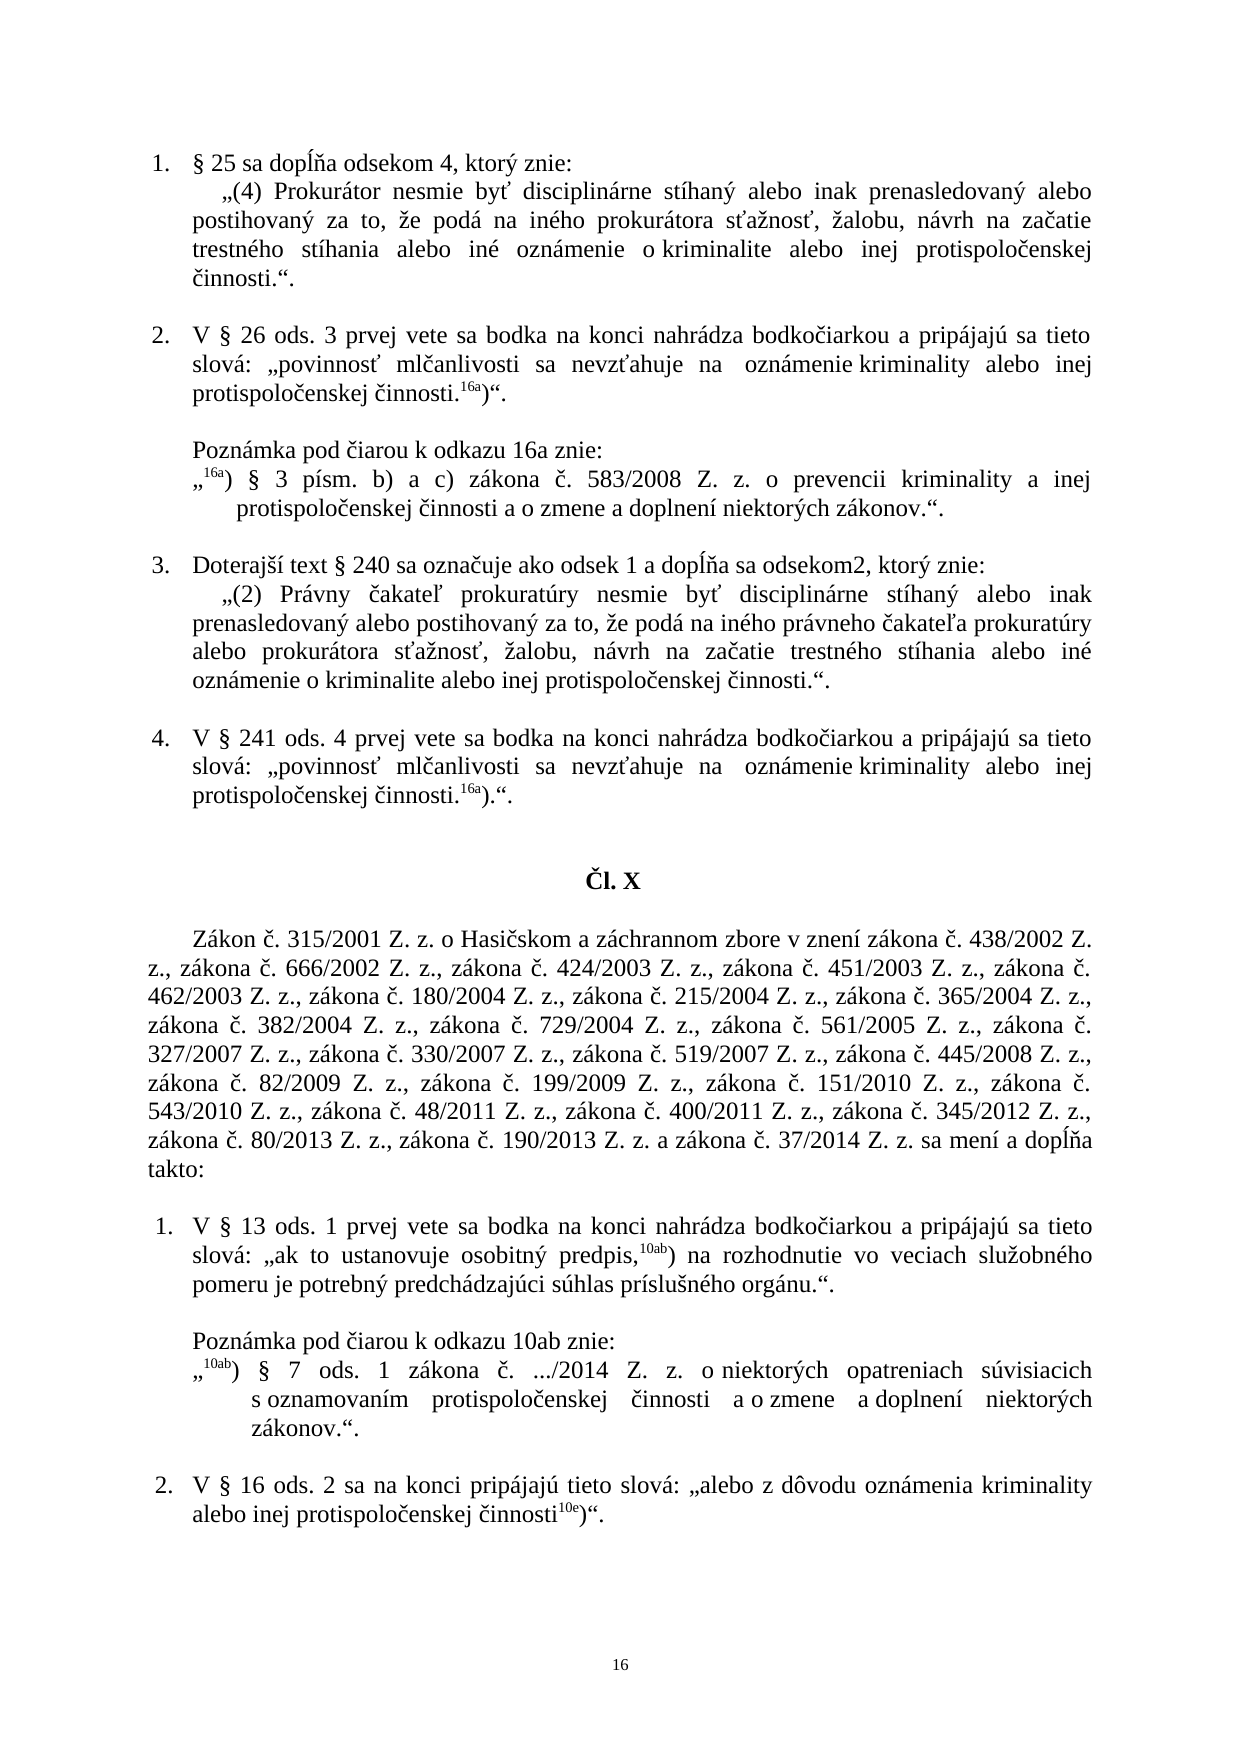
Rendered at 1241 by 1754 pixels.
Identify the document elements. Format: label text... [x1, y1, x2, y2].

list V § 13 ods. 1 prvej vete sa bodka na konci nahrádza bodkočiarkou a pripájajú sa tieto slová: „ak to ustanovuje osobitný predpis,10ab) na rozhodnutie vo veciach služobného pomeru je potrebný predchádzajúci súhlas príslušného orgánu.“. [154, 1211, 1093, 1298]
list V § 26 ods. 3 prvej vete sa bodka na konci nahrádza bodkočiarkou a pripájajú sa tieto slová: „povinnosť mlčanlivosti sa nevzťahuje na oznámenie kriminality alebo inej protispoločenskej činnosti.16a)“. [151, 320, 1093, 406]
list Doterajší text § 240 sa označuje ako odsek 1 a dopĺňa sa odsekom2, ktorý znie: [151, 550, 1093, 579]
list V § 241 ods. 4 prvej vete sa bodka na konci nahrádza bodkočiarkou a pripájajú sa tieto slová: „povinnosť mlčanlivosti sa nevzťahuje na oznámenie kriminality alebo inej protispoločenskej činnosti.16a).“. [151, 723, 1093, 809]
text Poznámka pod čiarou k odkazu 10ab znie: [192, 1326, 1093, 1355]
text „(4) Prokurátor nesmie byť disciplinárne stíhaný alebo inak prenasledovaný alebo postihovaný za to, že podá na iného prokurátora sťažnosť, žalobu, návrh na začatie trestného stíhania alebo iné oznámenie o kriminalite alebo inej protispoločenskej činnosti.“. [192, 176, 1093, 291]
list V § 16 ods. 2 sa na konci pripájajú tieto slová: „alebo z dôvodu oznámenia kriminality alebo inej protispoločenskej činnosti10e)“. [154, 1470, 1093, 1528]
text „16a) § 3 písm. b) a c) zákona č. 583/2008 Z. z. o prevencii kriminality a inej protispoločenskej činnosti a o zmene a doplnení niektorých zákonov.“. [192, 464, 1093, 521]
text Poznámka pod čiarou k odkazu 16a znie: [192, 435, 1093, 464]
list § 25 sa dopĺňa odsekom 4, ktorý znie: [151, 148, 1093, 176]
text Zákon č. 315/2001 Z. z. o Hasičskom a záchrannom zbore v znení zákona č. 438/2002 Z. z., zákona č. 666/2002 Z. z., zákona č. 424/2003 Z. z., zákona č. 451/2003 Z. z., zákona č. 462/2003 Z. z., zákona č. 180/2004 Z. z., zákona č. 215/2004 Z. z., zákona č. 365/2004 Z. z., zákona č. 382/2004 Z. z., zákona č. 729/2004 Z. z., zákona č. 561/2005 Z. z., zákona č. 327/2007 Z. z., zákona č. 330/2007 Z. z., zákona č. 519/2007 Z. z., zákona č. 445/2008 Z. z., zákona č. 82/2009 Z. z., zákona č. 199/2009 Z. z., zákona č. 151/2010 Z. z., zákona č. 543/2010 Z. z., zákona č. 48/2011 Z. z., zákona č. 400/2011 Z. z., zákona č. 345/2012 Z. z., zákona č. 80/2013 Z. z., zákona č. 190/2013 Z. z. a zákona č. 37/2014 Z. z. sa mení a dopĺňa takto: [148, 924, 1093, 1183]
text „10ab) § 7 ods. 1 zákona č. .../2014 Z. z. o niektorých opatreniach súvisiacich s oznamovaním protispoločenskej činnosti a o zmene a doplnení niektorých zákonov.“. [192, 1355, 1093, 1441]
text „(2) Právny čakateľ prokuratúry nesmie byť disciplinárne stíhaný alebo inak prenasledovaný alebo postihovaný za to, že podá na iného právneho čakateľa prokuratúry alebo prokurátora sťažnosť, žalobu, návrh na začatie trestného stíhania alebo iné oznámenie o kriminalite alebo inej protispoločenskej činnosti.“. [192, 579, 1093, 694]
